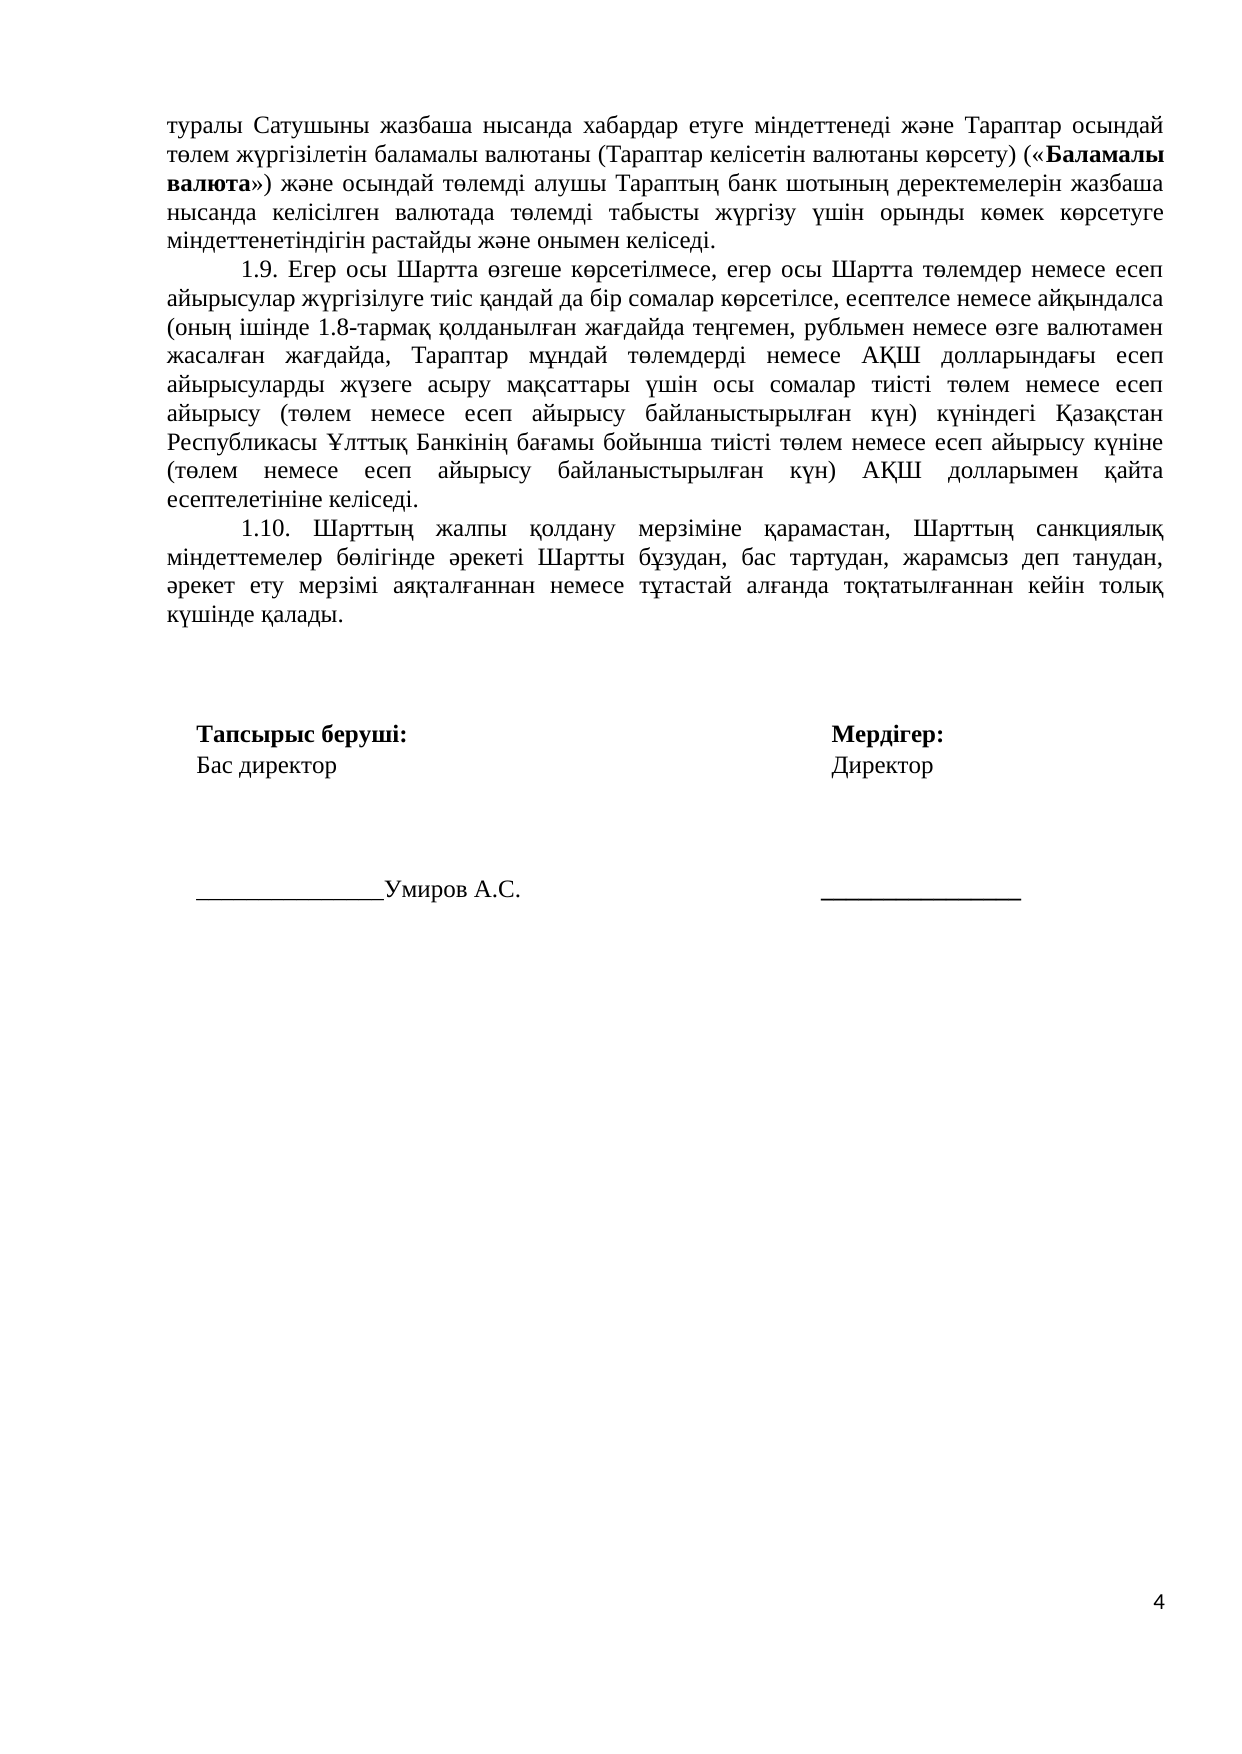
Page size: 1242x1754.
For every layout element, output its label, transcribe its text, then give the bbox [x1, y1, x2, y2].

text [167, 110, 1164, 254]
text 1.9. Егер осы Шартта өзгеше көрсетілмесе, егер осы Шартта төлемдер немесе есеп айырысулар жүргізілуге тиіс қандай да бір сомалар көрсетілсе, есептелсе немесе айқындалса (оның ішінде 1.8-тармақ қолданылған жағдайда теңгемен, рубльмен немесе өзге валютамен жасалған жағдайда, Тараптар мұндай төлемдерді немесе АҚШ долларындағы есеп айырысуларды жүзеге асыру мақсаттары үшін осы сомалар тиісті төлем немесе есеп айырысу (төлем немесе есеп айырысу байланыстырылған күн) күніндегі Қазақстан Республикасы Ұлттық Банкінің бағамы бойынша тиісті төлем немесе есеп айырысу күніне (төлем немесе есеп айырысу байланыстырылған күн) АҚШ долларымен қайта есептелетініне келіседі. [167, 254, 1164, 513]
text 1.10. Шарттың жалпы қолдану мерзіміне қарамастан, Шарттың санкциялық міндеттемелер бөлігінде әрекеті Шартты бұзудан, бас тартудан, жарамсыз деп танудан, әрекет ету мерзімі аяқталғаннан немесе тұтастай алғанда тоқтатылғаннан кейін толық күшінде қалады. [167, 513, 1164, 628]
text Тапсырыс беруші: Мердігер: [196, 719, 1164, 748]
text _______________Умиров А.С. ________________ [196, 874, 1164, 903]
text Бас директор Директор [196, 750, 1164, 779]
